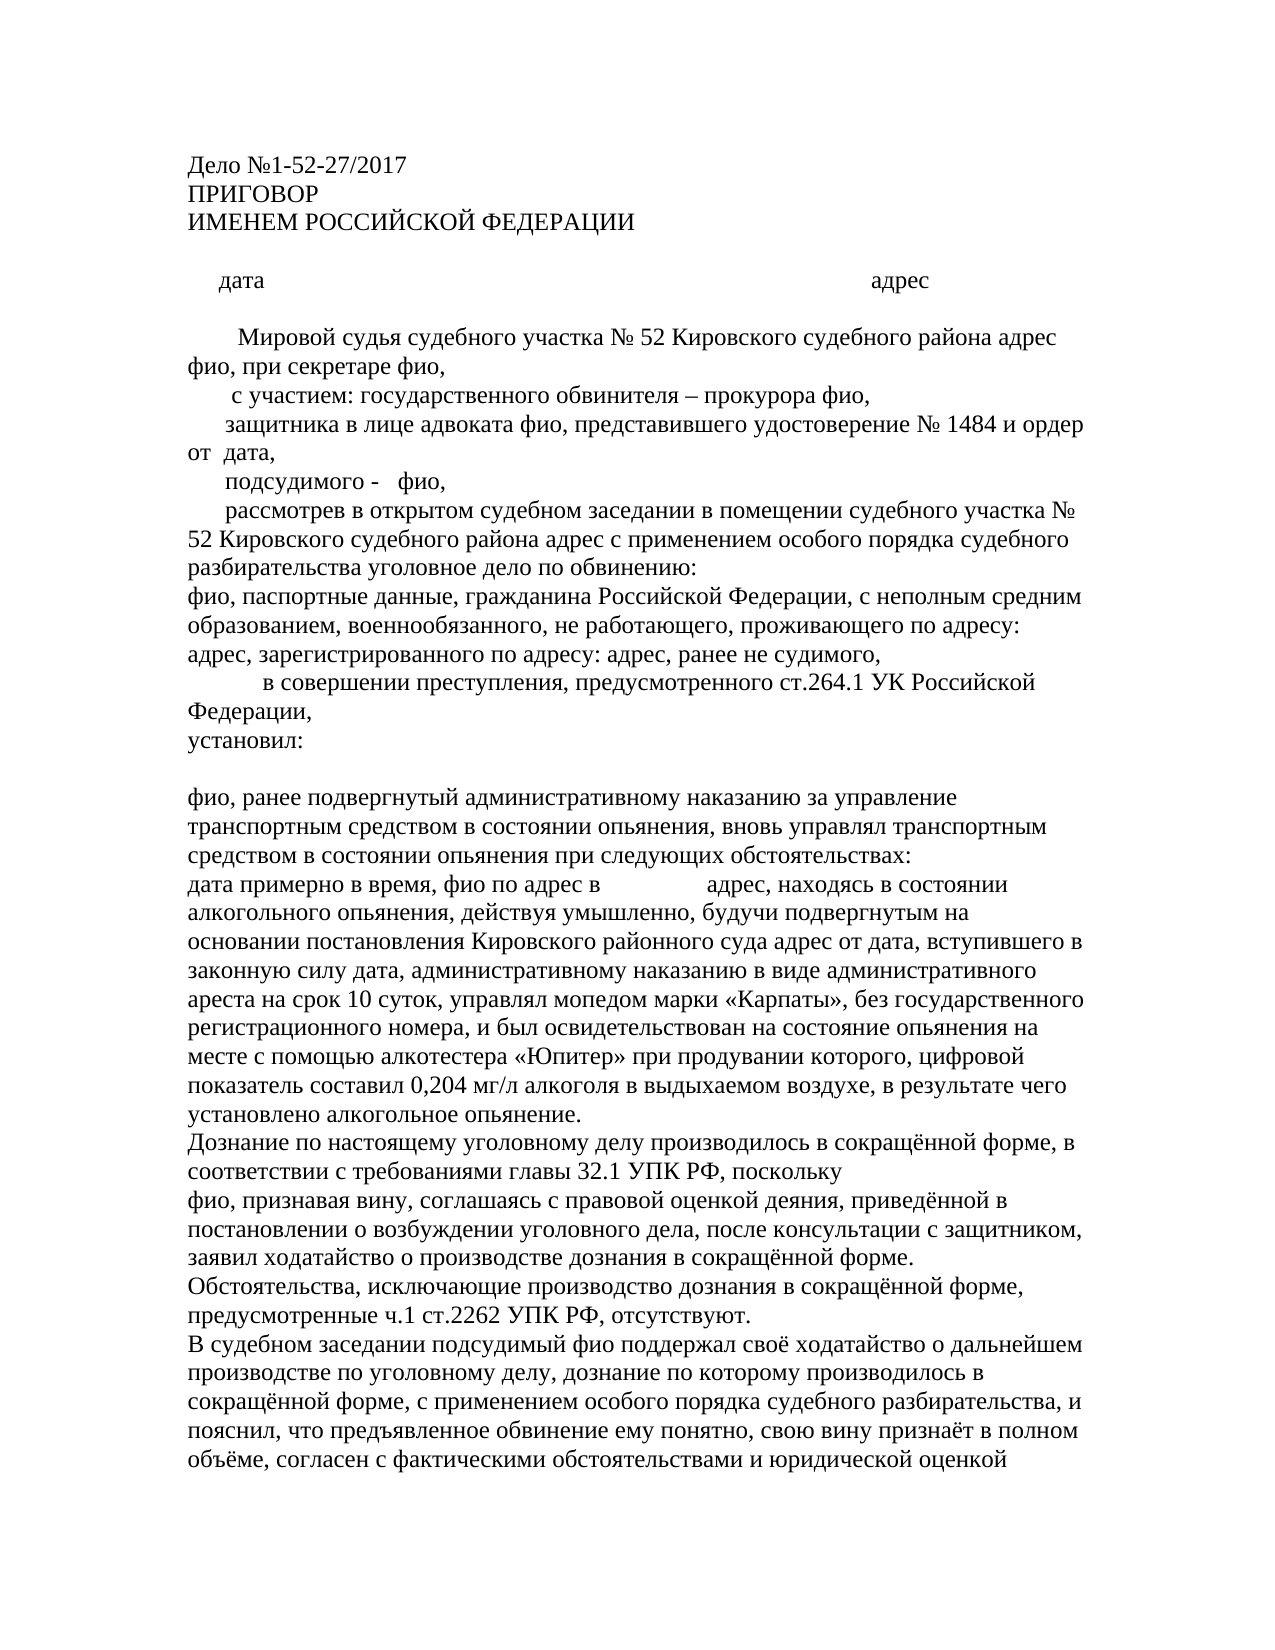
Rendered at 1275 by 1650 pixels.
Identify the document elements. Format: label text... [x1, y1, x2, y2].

text Дело №1-52-27/2017 [187, 150, 1087, 179]
text в совершении преступления, предусмотренного ст.264.1 УК Российской Федерации, [187, 667, 1087, 725]
text ПРИГОВОР [187, 179, 1087, 207]
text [187, 1329, 1087, 1472]
text дата примерно в время, фио по адрес в адрес, находясь в состоянии алкогольного опьянения, действуя умышленно, будучи подвергнутым на основании постановления Кировского районного суда адрес от дата, вступившего в законную силу дата, административному наказанию в виде административного ареста на срок 10 суток, управлял мопедом марки «Карпаты», без государственного регистрационного номера, и был освидетельствован на состояние опьянения на месте с помощью алкотестера «Юпитер» при продувании которого, цифровой показатель составил 0,204 мг/л алкоголя в выдыхаемом воздухе, в результате чего установлено алкогольное опьянение. [187, 869, 1087, 1127]
text с участием: государственного обвинителя – прокурора фио, [187, 380, 1087, 409]
text подсудимого - фио, [187, 466, 1087, 495]
text дата адрес [187, 265, 1087, 294]
text Дознание по настоящему уголовному делу производилось в сокращённой форме, в соответствии с требованиями главы 32.1 УПК РФ, поскольку [187, 1127, 1087, 1185]
text установил: [187, 725, 1087, 754]
text фио, паспортные данные, гражданина Российской Федерации, с неполным средним образованием, военнообязанного, не работающего, проживающего по адресу: адрес, зарегистрированного по адресу: адрес, ранее не судимого, [187, 581, 1087, 667]
text фио, признавая вину, соглашаясь с правовой оценкой деяния, приведённой в постановлении о возбуждении уголовного дела, после консультации с защитником, заявил ходатайство о производстве дознания в сокращённой форме. Обстоятельства, исключающие производство дознания в сокращённой форме, предусмотренные ч.1 ст.2262 УПК РФ, отсутствуют. [187, 1185, 1087, 1329]
text защитника в лице адвоката фио, представившего удостоверение № 1484 и ордер от дата, [187, 409, 1087, 466]
text ИМЕНЕМ РОССИЙСКОЙ ФЕДЕРАЦИИ [187, 207, 1087, 236]
text Мировой судья судебного участка № 52 Кировского судебного района адрес фио, при секретаре фио, [187, 322, 1087, 380]
text рассмотрев в открытом судебном заседании в помещении судебного участка № 52 Кировского судебного района адрес с применением особого порядка судебного разбирательства уголовное дело по обвинению: [187, 495, 1087, 581]
text фио, ранее подвергнутый административному наказанию за управление транспортным средством в состоянии опьянения, вновь управлял транспортным средством в состоянии опьянения при следующих обстоятельствах: [187, 782, 1087, 869]
